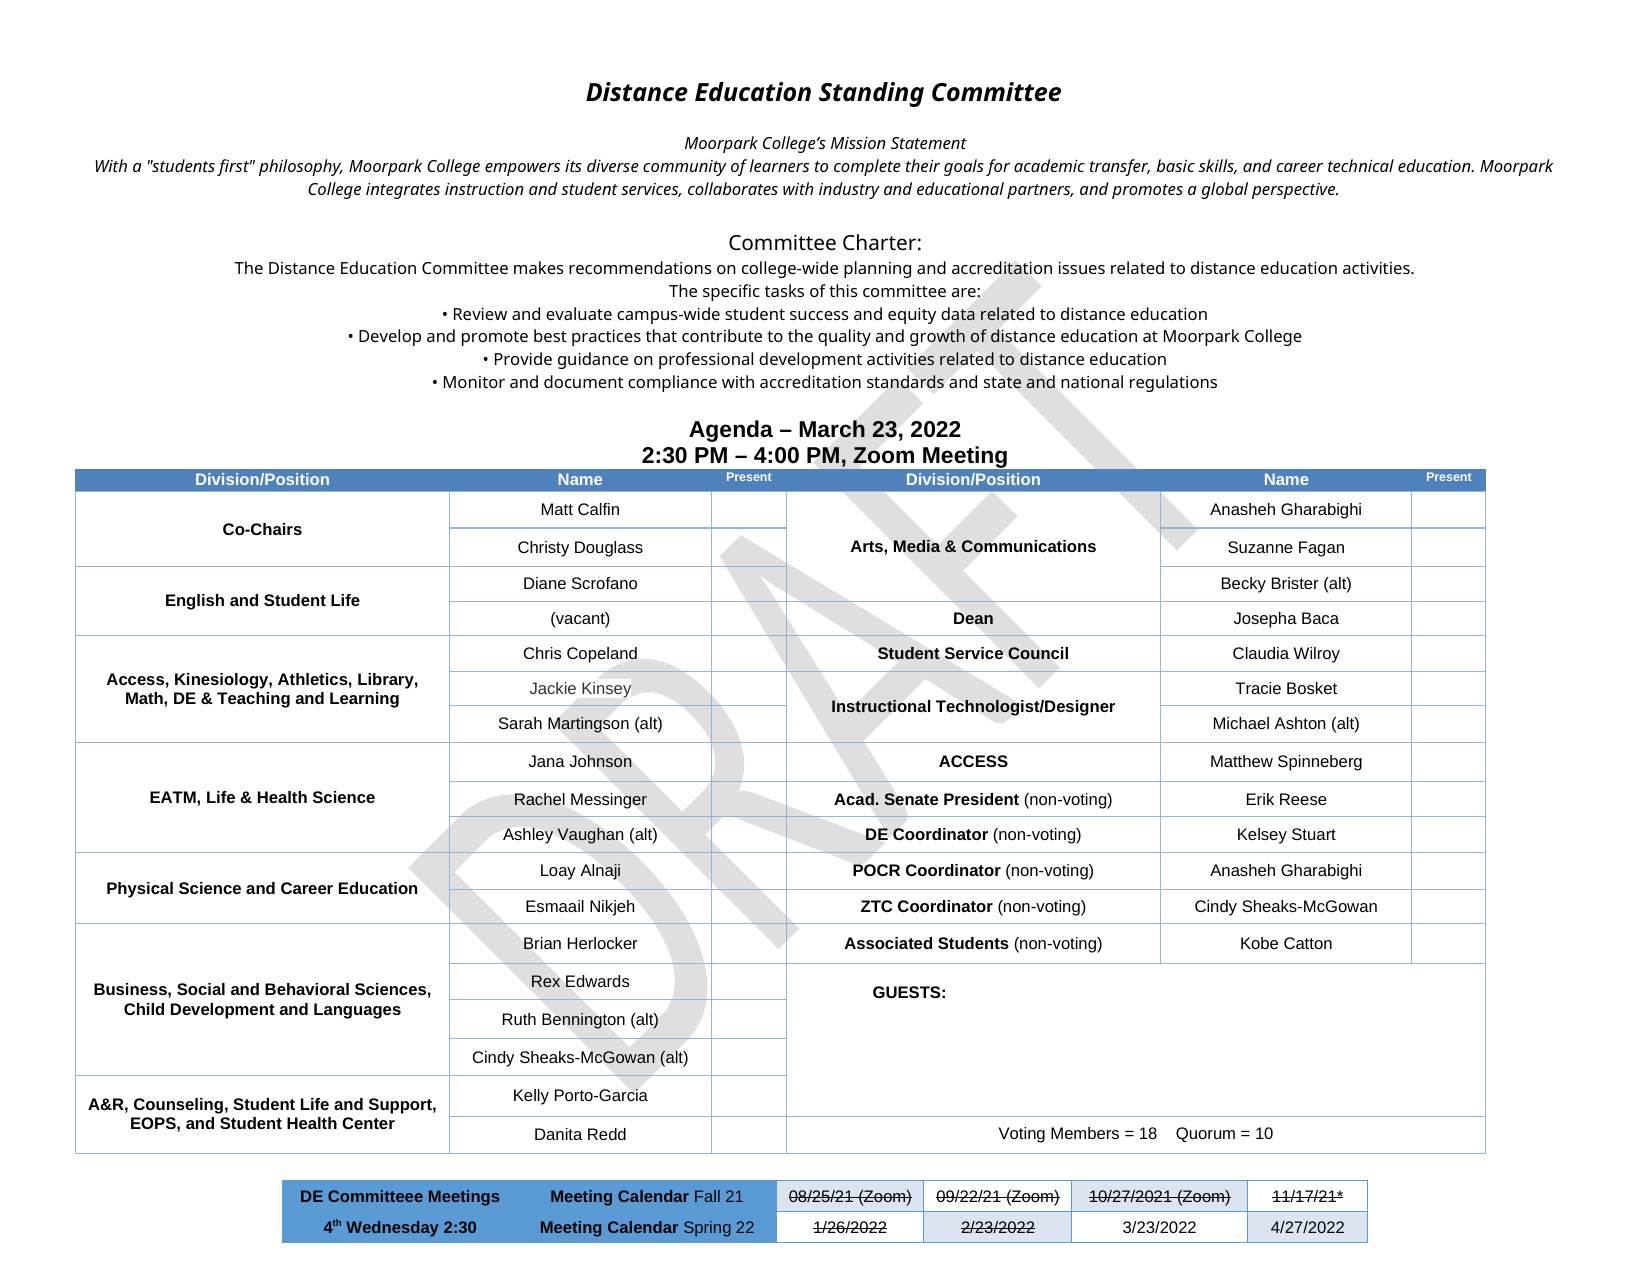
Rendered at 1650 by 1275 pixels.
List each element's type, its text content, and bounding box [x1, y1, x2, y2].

table_cell Tracie Bosket [1161, 672, 1411, 705]
table_cell Rachel Messinger [450, 782, 711, 816]
table_cell [712, 636, 786, 671]
table_cell 1/26/2022 [777, 1212, 923, 1242]
text • Provide guidance on professional development activities related to distance education [75, 348, 1575, 370]
table_cell Dean [787, 602, 1160, 634]
table_header 11/17/21* [1248, 1181, 1367, 1211]
table_cell Cindy Sheaks-McGowan [1161, 890, 1411, 923]
table_cell Esmaail Nikjeh [450, 890, 711, 923]
table_cell [1412, 853, 1485, 888]
table_cell [712, 743, 786, 781]
table_cell Erik Reese [1161, 782, 1411, 816]
table_cell EATM, Life & Health Science [76, 743, 449, 852]
table_cell [1412, 924, 1485, 962]
table_cell [1412, 672, 1485, 705]
table_cell POCR Coordinator (non-voting) [787, 853, 1160, 888]
table_cell Becky Brister (alt) [1161, 567, 1411, 601]
table_cell [1412, 636, 1485, 671]
table_header Meeting Calendar Fall 21 [518, 1181, 776, 1211]
table_cell Cindy Sheaks-McGowan (alt) [450, 1039, 711, 1075]
table_cell [1412, 706, 1485, 742]
table_header DE Committeee Meetings [283, 1181, 517, 1211]
text 2:30 PM – 4:00 PM, Zoom Meeting [75, 442, 1575, 468]
table_cell Business, Social and Behavioral Sciences, Child Development and Languages [76, 924, 449, 1075]
text Moorpark College’s Mission Statement [75, 132, 1575, 154]
table_cell [1412, 602, 1485, 634]
table_cell [712, 672, 786, 705]
table_cell Christy Douglass [450, 529, 711, 566]
table_cell A&R, Counseling, Student Life and Support, EOPS, and Student Health Center [76, 1076, 449, 1152]
table_cell Instructional Technologist/Designer [787, 672, 1160, 742]
table_cell Brian Herlocker [450, 924, 711, 962]
table_cell [712, 890, 786, 923]
table_cell [1412, 743, 1485, 781]
table_header Present [712, 470, 786, 491]
table_cell ACCESS [787, 743, 1160, 781]
table_cell [712, 706, 786, 742]
table_cell Michael Ashton (alt) [1161, 706, 1411, 742]
table_cell Anasheh Gharabighi [1161, 492, 1411, 527]
text • Review and evaluate campus-wide student success and equity data related to distance education [75, 302, 1575, 325]
table_cell Sarah Martingson (alt) [450, 706, 711, 742]
table_header 10/27/2021 (Zoom) [1072, 1181, 1247, 1211]
text The Distance Education Committee makes recommendations on college-wide planning and accreditation issues related to distance education activities. [75, 257, 1575, 279]
table_cell Meeting Calendar Spring 22 [518, 1212, 776, 1242]
table_cell [1412, 492, 1485, 527]
table_cell Matt Calfin [450, 492, 711, 527]
table_cell [712, 1000, 786, 1038]
table_cell [712, 924, 786, 962]
table_cell [712, 853, 786, 888]
table_cell 3/23/2022 [1072, 1212, 1247, 1242]
table_cell DE Coordinator (non-voting) [787, 817, 1160, 852]
table_cell ZTC Coordinator (non-voting) [787, 890, 1160, 923]
table_header Division/Position [787, 470, 1160, 491]
table_header Name [450, 470, 711, 491]
table_cell (vacant) [450, 602, 711, 634]
table_cell Anasheh Gharabighi [1161, 853, 1411, 888]
table_cell Diane Scrofano [450, 567, 711, 601]
table_cell [712, 602, 786, 634]
table_header Division/Position [76, 470, 449, 491]
text With a "students first" philosophy, Moorpark College empowers its diverse community of learners to complete their goals for academic transfer, basic skills, and career technical education. Moorpark College integrates instruction and student services, collaborates with industry and educational partners, and promotes a global perspective. [75, 154, 1575, 200]
table_header 09/22/21 (Zoom) [924, 1181, 1071, 1211]
table_cell Chris Copeland [450, 636, 711, 671]
table_cell [712, 782, 786, 816]
table_cell Acad. Senate President (non-voting) [787, 782, 1160, 816]
text • Develop and promote best practices that contribute to the quality and growth of distance education at Moorpark College [75, 325, 1575, 348]
text Committee Charter: [75, 228, 1575, 257]
table_cell Rex Edwards [450, 964, 711, 999]
table_cell Ashley Vaughan (alt) [450, 817, 711, 852]
table_cell Student Service Council [787, 636, 1160, 671]
table_cell [712, 529, 786, 566]
table_header Name [1161, 470, 1411, 491]
text • Monitor and document compliance with accreditation standards and state and national regulations [75, 370, 1575, 393]
table_cell Physical Science and Career Education [76, 853, 449, 923]
table_cell Kobe Catton [1161, 924, 1411, 962]
table_cell [712, 567, 786, 601]
table_cell Claudia Wilroy [1161, 636, 1411, 671]
table_cell Voting Members = 18 Quorum = 10 [787, 1117, 1485, 1152]
table_cell Josepha Baca [1161, 602, 1411, 634]
table_cell GUESTS: [787, 964, 1485, 1116]
table_cell [712, 964, 786, 999]
table_cell Suzanne Fagan [1161, 529, 1411, 566]
table_cell [712, 1117, 786, 1152]
table_cell Arts, Media & Communications [787, 492, 1160, 601]
table_cell [1412, 817, 1485, 852]
table_cell [712, 492, 786, 527]
table_cell Matthew Spinneberg [1161, 743, 1411, 781]
table_header Present [1412, 470, 1485, 491]
table_cell Loay Alnaji [450, 853, 711, 888]
table_cell English and Student Life [76, 567, 449, 634]
table_cell Kelly Porto-Garcia [450, 1076, 711, 1116]
text The specific tasks of this committee are: [75, 279, 1575, 302]
table_cell [1412, 567, 1485, 601]
table_cell [1412, 890, 1485, 923]
table_cell 4th Wednesday 2:30 [283, 1212, 517, 1242]
table_cell Jackie Kinsey [450, 672, 711, 705]
table_cell Co-Chairs [76, 492, 449, 566]
table_cell Access, Kinesiology, Athletics, Library, Math, DE & Teaching and Learning [76, 636, 449, 742]
table_header 08/25/21 (Zoom) [777, 1181, 923, 1211]
table_cell [712, 817, 786, 852]
table_cell Associated Students (non-voting) [787, 924, 1160, 962]
table_cell Jana Johnson [450, 743, 711, 781]
table_cell 4/27/2022 [1248, 1212, 1367, 1242]
table_cell [1412, 782, 1485, 816]
text Agenda – March 23, 2022 [75, 416, 1575, 442]
table_cell Danita Redd [450, 1117, 711, 1152]
table_cell Kelsey Stuart [1161, 817, 1411, 852]
table_cell [712, 1039, 786, 1075]
table_cell 2/23/2022 [924, 1212, 1071, 1242]
table_cell [1412, 529, 1485, 566]
table_cell Ruth Bennington (alt) [450, 1000, 711, 1038]
table_cell [712, 1076, 786, 1116]
